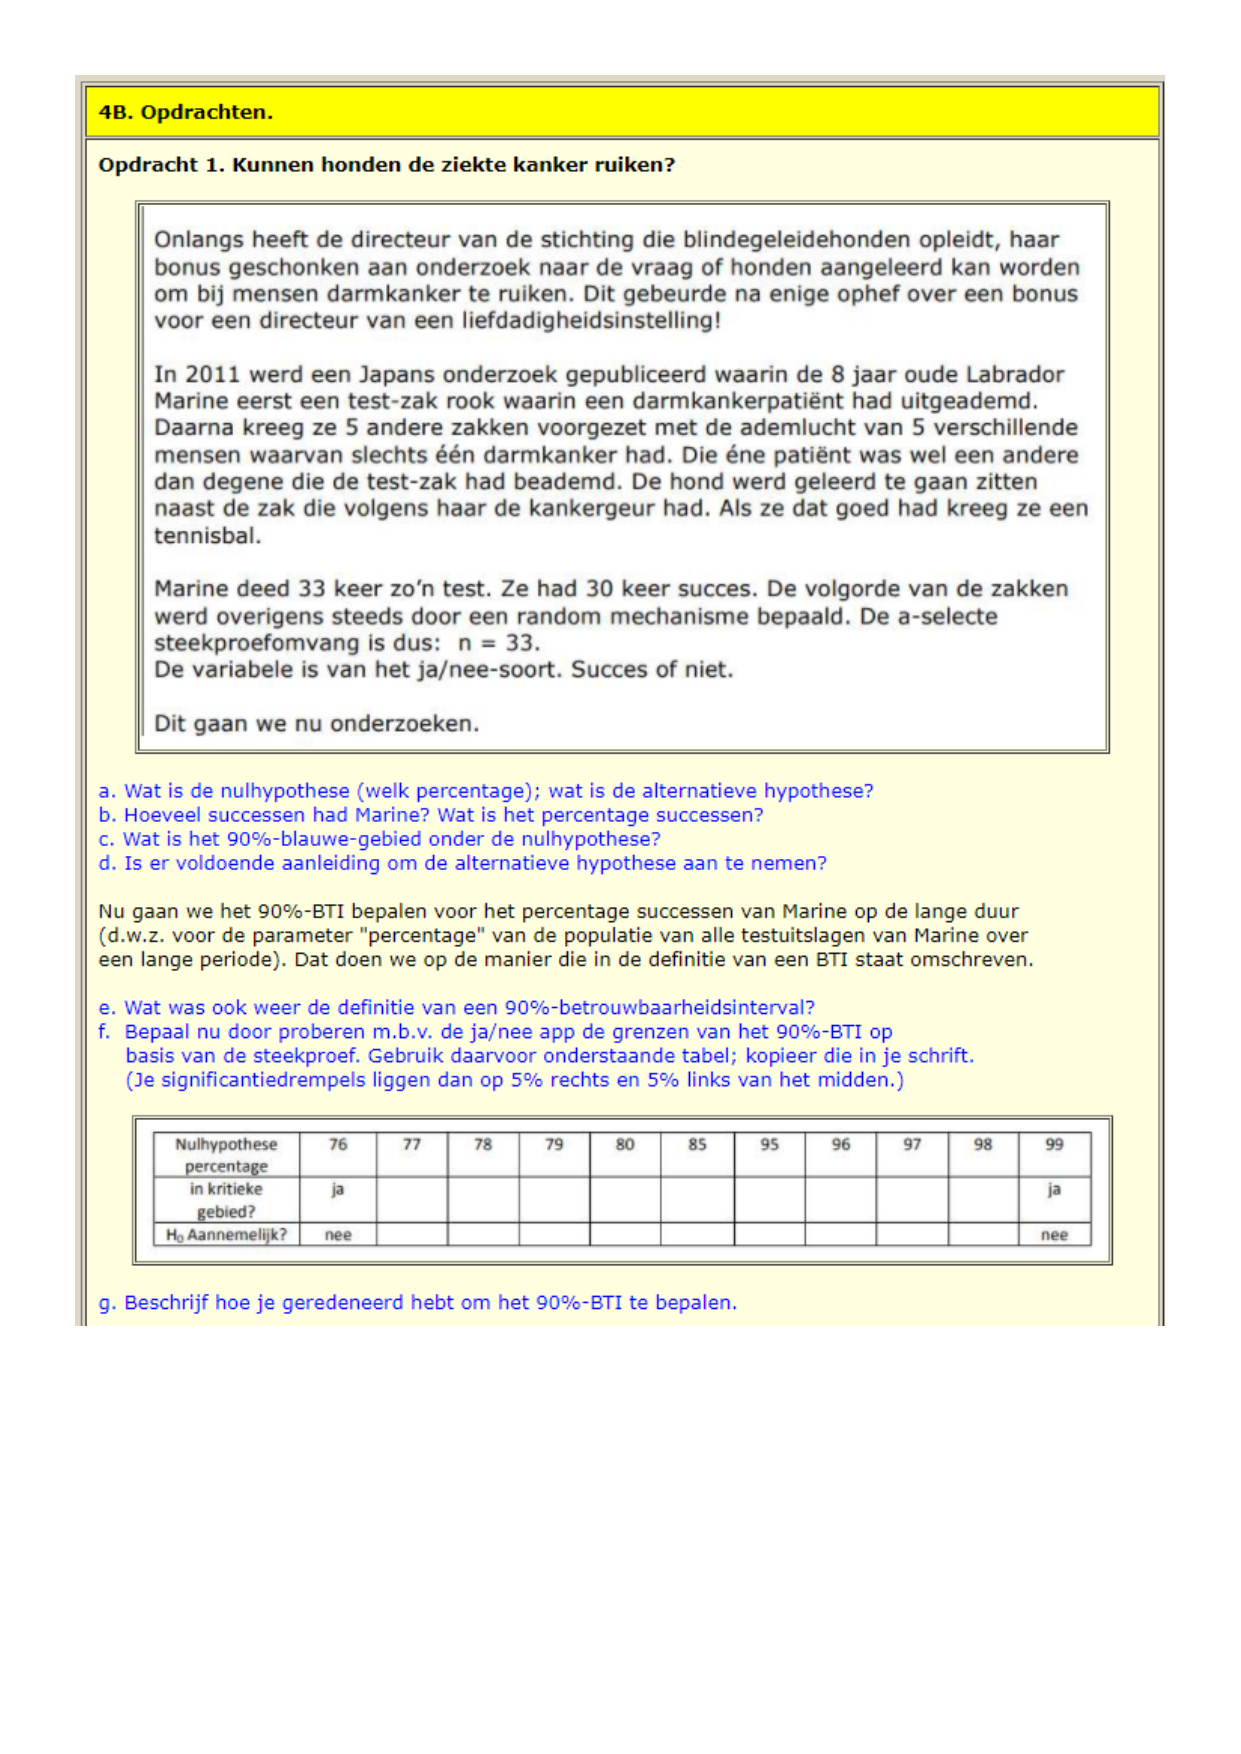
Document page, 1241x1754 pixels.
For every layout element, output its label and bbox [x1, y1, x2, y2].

picture [75, 75, 1166, 1326]
